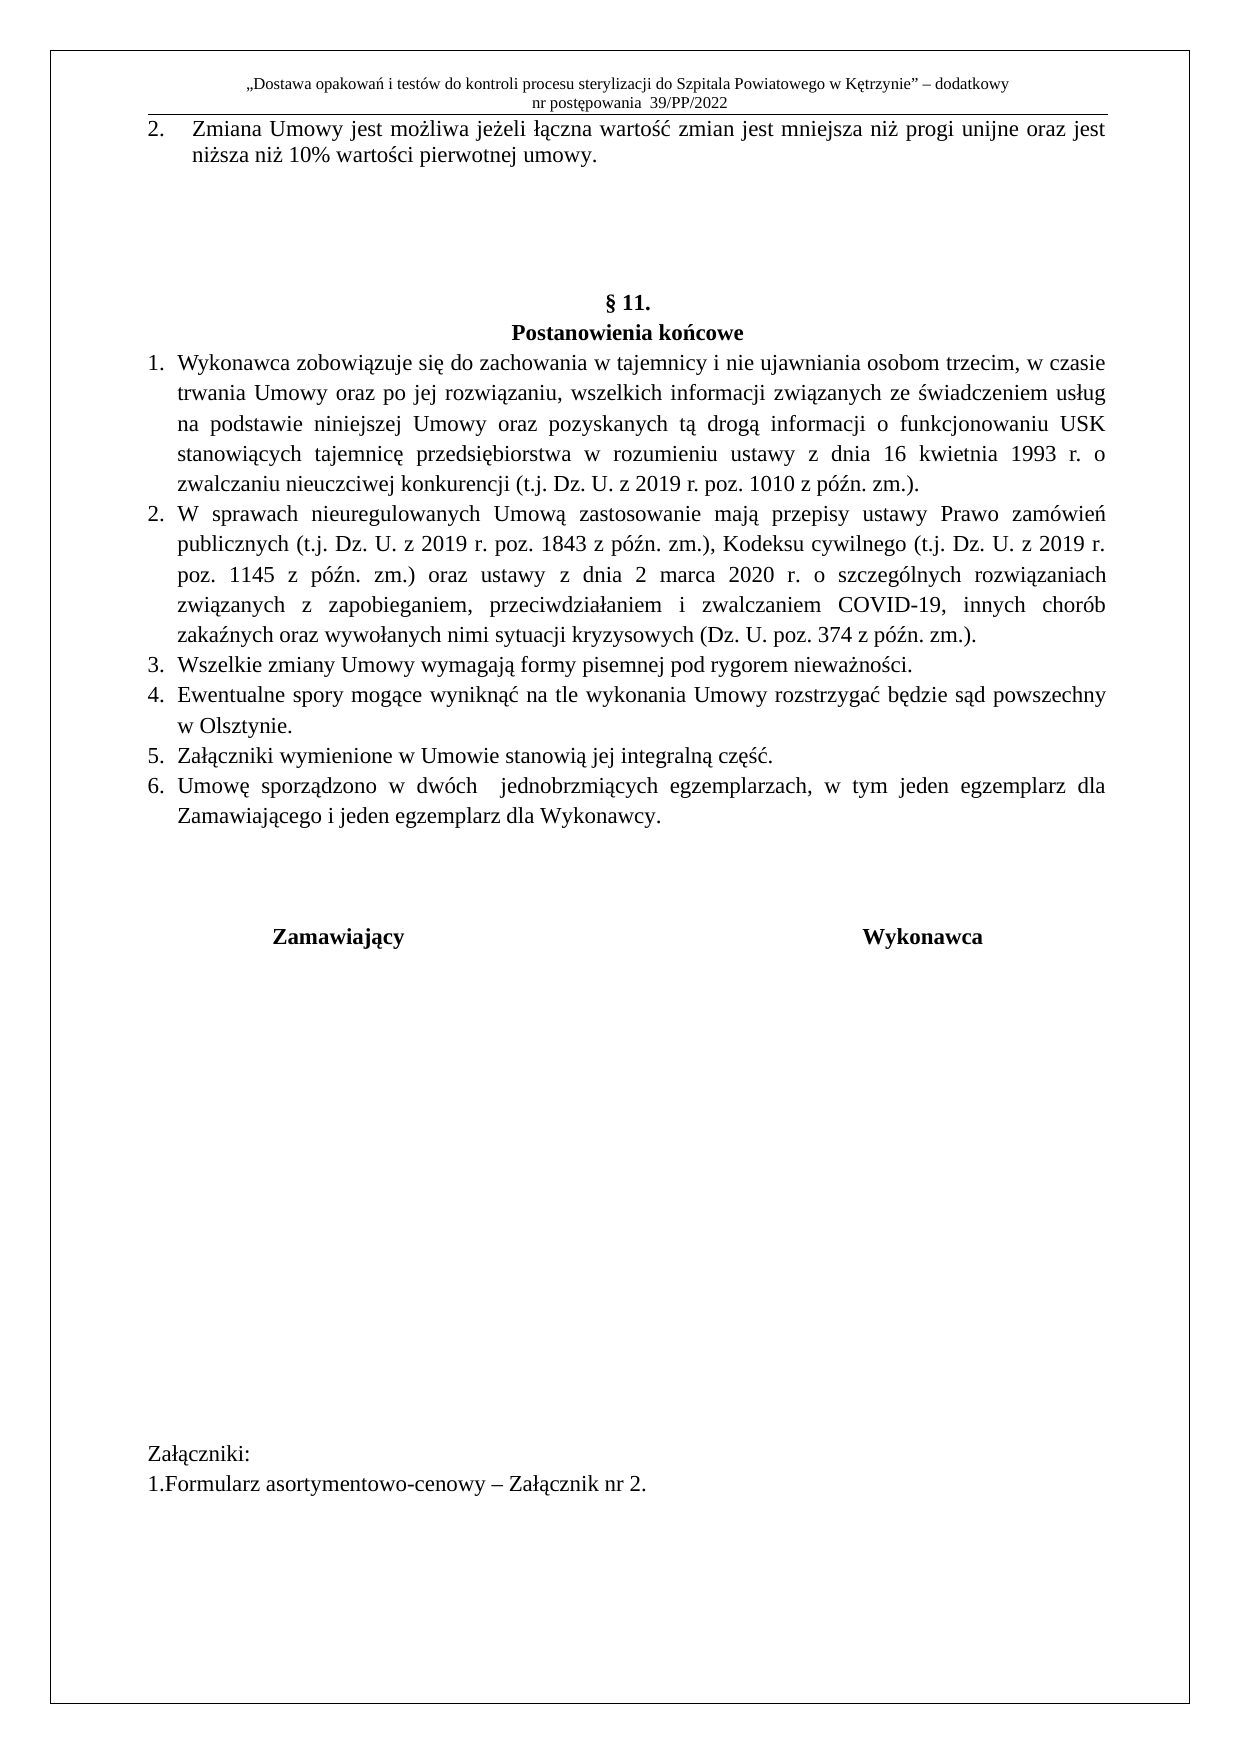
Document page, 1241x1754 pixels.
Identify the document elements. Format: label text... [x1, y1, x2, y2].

list Wszelkie zmiany Umowy wymagają formy pisemnej pod rygorem nieważności. [147, 651, 1108, 678]
list Postanowienia końcowe [147, 319, 1108, 345]
list Załączniki wymienione w Umowie stanowią jej integralną część. [147, 742, 1108, 768]
text 2. Zmiana Umowy jest możliwa jeżeli łączna wartość zmian jest mniejsza niż progi unijne oraz jest niższa niż 10% wartości pierwotnej umowy. [147, 115, 1108, 168]
text Załączniki: [147, 1440, 1108, 1466]
list W sprawach nieuregulowanych Umową zastosowanie mają przepisy ustawy Prawo zamówień publicznych (t.j. Dz. U. z 2019 r. poz. 1843 z późn. zm.), Kodeksu cywilnego (t.j. Dz. U. z 2019 r. poz. 1145 z późn. zm.) oraz ustawy z dnia 2 marca 2020 r. o szczególnych rozwiązaniach związanych z zapobieganiem, przeciwdziałaniem i zwalczaniem COVID-19, innych chorób zakaźnych oraz wywołanych nimi sytuacji kryzysowych (Dz. U. poz. 374 z późn. zm.). [147, 500, 1108, 647]
text 1.Formularz asortymentowo-cenowy – Załącznik nr 2. [147, 1470, 1108, 1496]
text Zamawiający Wykonawca [147, 923, 1108, 982]
list Umowę sporządzono w dwóch jednobrzmiących egzemplarzach, w tym jeden egzemplarz dla Zamawiającego i jeden egzemplarz dla Wykonawcy. [147, 772, 1108, 829]
list Ewentualne spory mogące wyniknąć na tle wykonania Umowy rozstrzygać będzie sąd powszechny w Olsztynie. [147, 681, 1108, 738]
list § 11. [147, 289, 1108, 315]
list Wykonawca zobowiązuje się do zachowania w tajemnicy i nie ujawniania osobom trzecim, w czasie trwania Umowy oraz po jej rozwiązaniu, wszelkich informacji związanych ze świadczeniem usług na podstawie niniejszej Umowy oraz pozyskanych tą drogą informacji o funkcjonowaniu USK stanowiących tajemnicę przedsiębiorstwa w rozumieniu ustawy z dnia 16 kwietnia 1993 r. o zwalczaniu nieuczciwej konkurencji (t.j. Dz. U. z 2019 r. poz. 1010 z późn. zm.). [147, 349, 1108, 496]
